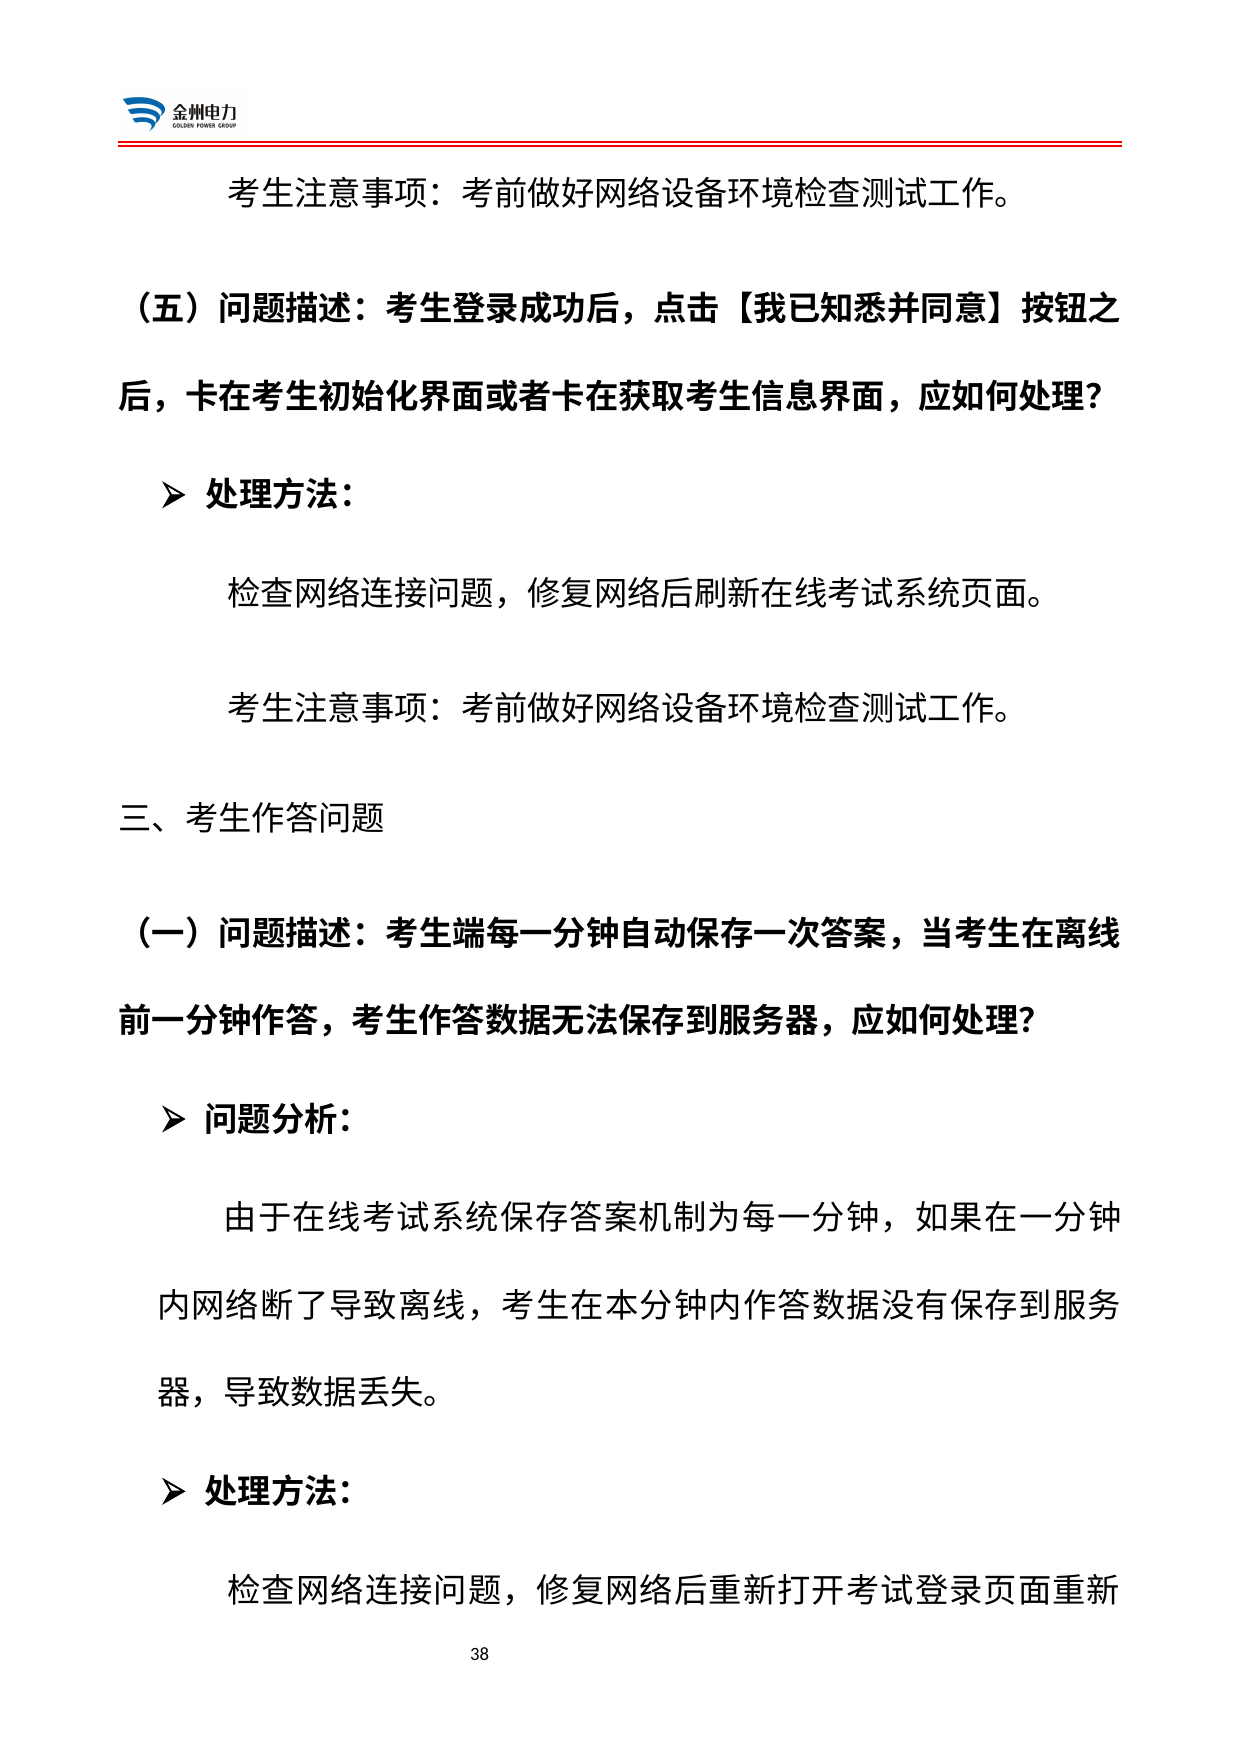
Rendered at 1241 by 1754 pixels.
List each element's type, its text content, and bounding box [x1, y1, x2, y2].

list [161, 1558, 1122, 1617]
list 考生注意事项：考前做好网络设备环境检查测试工作。 [161, 677, 1122, 735]
list 由于在线考试系统保存答案机制为每一分钟，如果在一分钟内网络断了导致离线，考生在本分钟内作答数据没有保存到服务器，导致数据丢失。 [157, 1186, 1122, 1419]
list （一）问题描述：考生端每一分钟自动保存一次答案，当考生在离线前一分钟作答，考生作答数据无法保存到服务器，应如何处理？ [118, 901, 1122, 1047]
subtitle 三、考生作答问题 [118, 786, 1122, 845]
list 处理方法： [161, 463, 1122, 522]
list 问题分析： [161, 1087, 1122, 1146]
list 考生注意事项：考前做好网络设备环境检查测试工作。 [161, 162, 1122, 221]
list 检查网络连接问题，修复网络后刷新在线考试系统页面。 [161, 562, 1122, 620]
list （五）问题描述：考生登录成功后，点击【我已知悉并同意】按钮之后，卡在考生初始化界面或者卡在获取考生信息界面，应如何处理？ [118, 277, 1122, 423]
list 处理方法： [161, 1460, 1122, 1518]
picture [118, 88, 245, 139]
